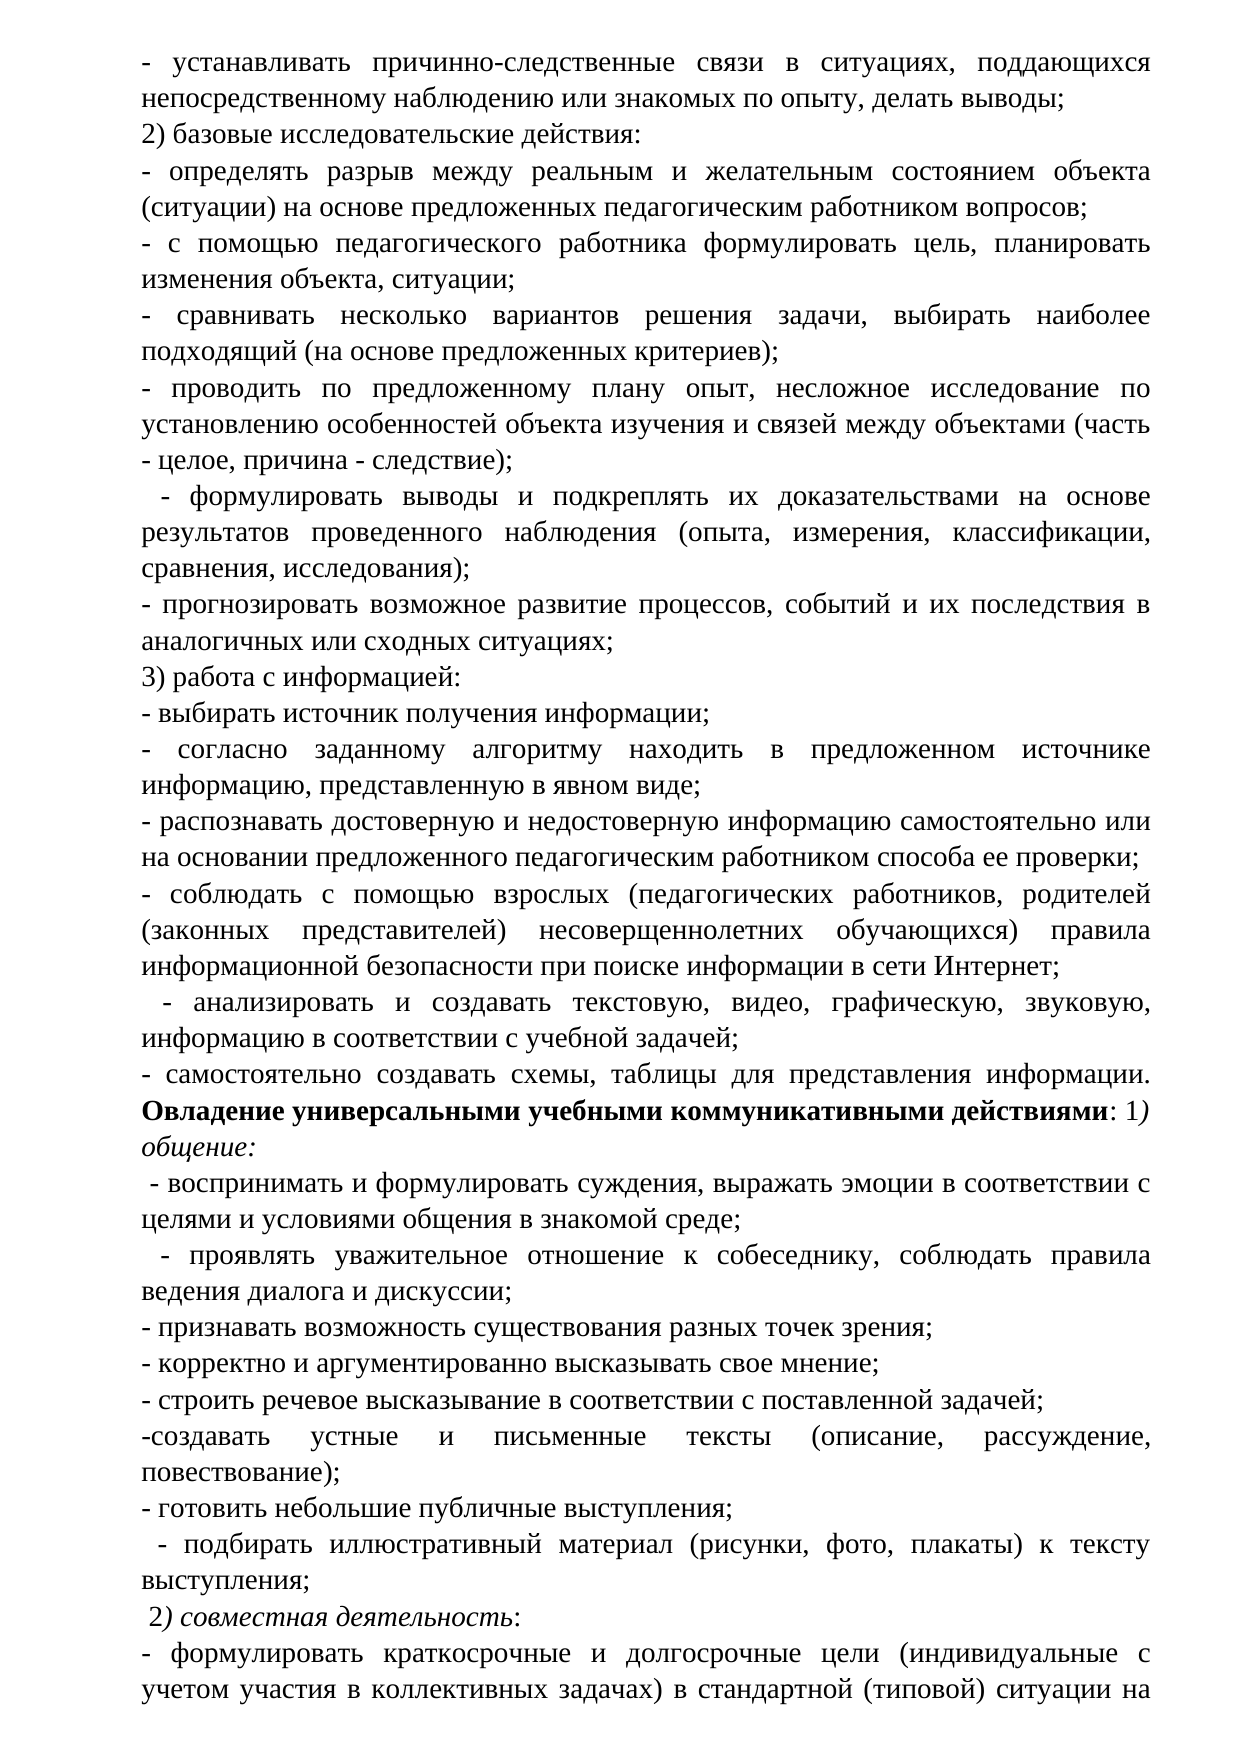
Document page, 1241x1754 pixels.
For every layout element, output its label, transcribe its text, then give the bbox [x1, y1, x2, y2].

text - формулировать выводы и подкреплять их доказательствами на основе результатов проведенного наблюдения (опыта, измерения, классификации, сравнения, исследования); [141, 478, 1152, 584]
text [141, 1635, 1152, 1704]
text - анализировать и создавать текстовую, видео, графическую, звуковую, информацию в соответствии с учебной задачей; [141, 984, 1152, 1054]
text - готовить небольшие публичные выступления; [141, 1490, 1152, 1524]
text 2) базовые исследовательские действия: [141, 117, 1152, 150]
text - корректно и аргументированно высказывать свое мнение; [141, 1346, 1152, 1379]
text - определять разрыв между реальным и желательным состоянием объекта (ситуации) на основе предложенных педагогическим работником вопросов; [141, 153, 1152, 222]
text 3) работа с информацией: [141, 659, 1152, 692]
text -создавать устные и письменные тексты (описание, рассуждение, повествование); [141, 1418, 1152, 1488]
text - прогнозировать возможное развитие процессов, событий и их последствия в аналогичных или сходных ситуациях; [141, 587, 1152, 656]
text - согласно заданному алгоритму находить в предложенном источнике информацию, представленную в явном виде; [141, 731, 1152, 801]
text - соблюдать с помощью взрослых (педагогических работников, родителей (законных представителей) несоверщеннолетних обучающихся) правила информационной безопасности при поиске информации в сети Интернет; [141, 876, 1152, 982]
text - проводить по предложенному плану опыт, несложное исследование по установлению особенностей объекта изучения и связей между объектами (часть - целое, причина - следствие); [141, 370, 1152, 476]
text - самостоятельно создавать схемы, таблицы для представления информации. Овладение универсальными учебными коммуникативными действиями: 1) общение: [141, 1056, 1152, 1162]
text - строить речевое высказывание в соответствии с поставленной задачей; [141, 1382, 1152, 1415]
text - проявлять уважительное отношение к собеседнику, соблюдать правила ведения диалога и дискуссии; [141, 1237, 1152, 1307]
text - распознавать достоверную и недостоверную информацию самостоятельно или на основании предложенного педагогическим работником способа ее проверки; [141, 803, 1152, 873]
text - устанавливать причинно-следственные связи в ситуациях, поддающихся непосредственному наблюдению или знакомых по опыту, делать выводы; [141, 44, 1152, 114]
text 2) совместная деятельность: [141, 1599, 1152, 1632]
text - воспринимать и формулировать суждения, выражать эмоции в соответствии с целями и условиями общения в знакомой среде; [141, 1165, 1152, 1234]
text - признавать возможность существования разных точек зрения; [141, 1309, 1152, 1343]
text - подбирать иллюстративный материал (рисунки, фото, плакаты) к тексту выступления; [141, 1526, 1152, 1596]
text - сравнивать несколько вариантов решения задачи, выбирать наиболее подходящий (на основе предложенных критериев); [141, 297, 1152, 367]
text - выбирать источник получения информации; [141, 695, 1152, 728]
text - с помощью педагогического работника формулировать цель, планировать изменения объекта, ситуации; [141, 225, 1152, 295]
